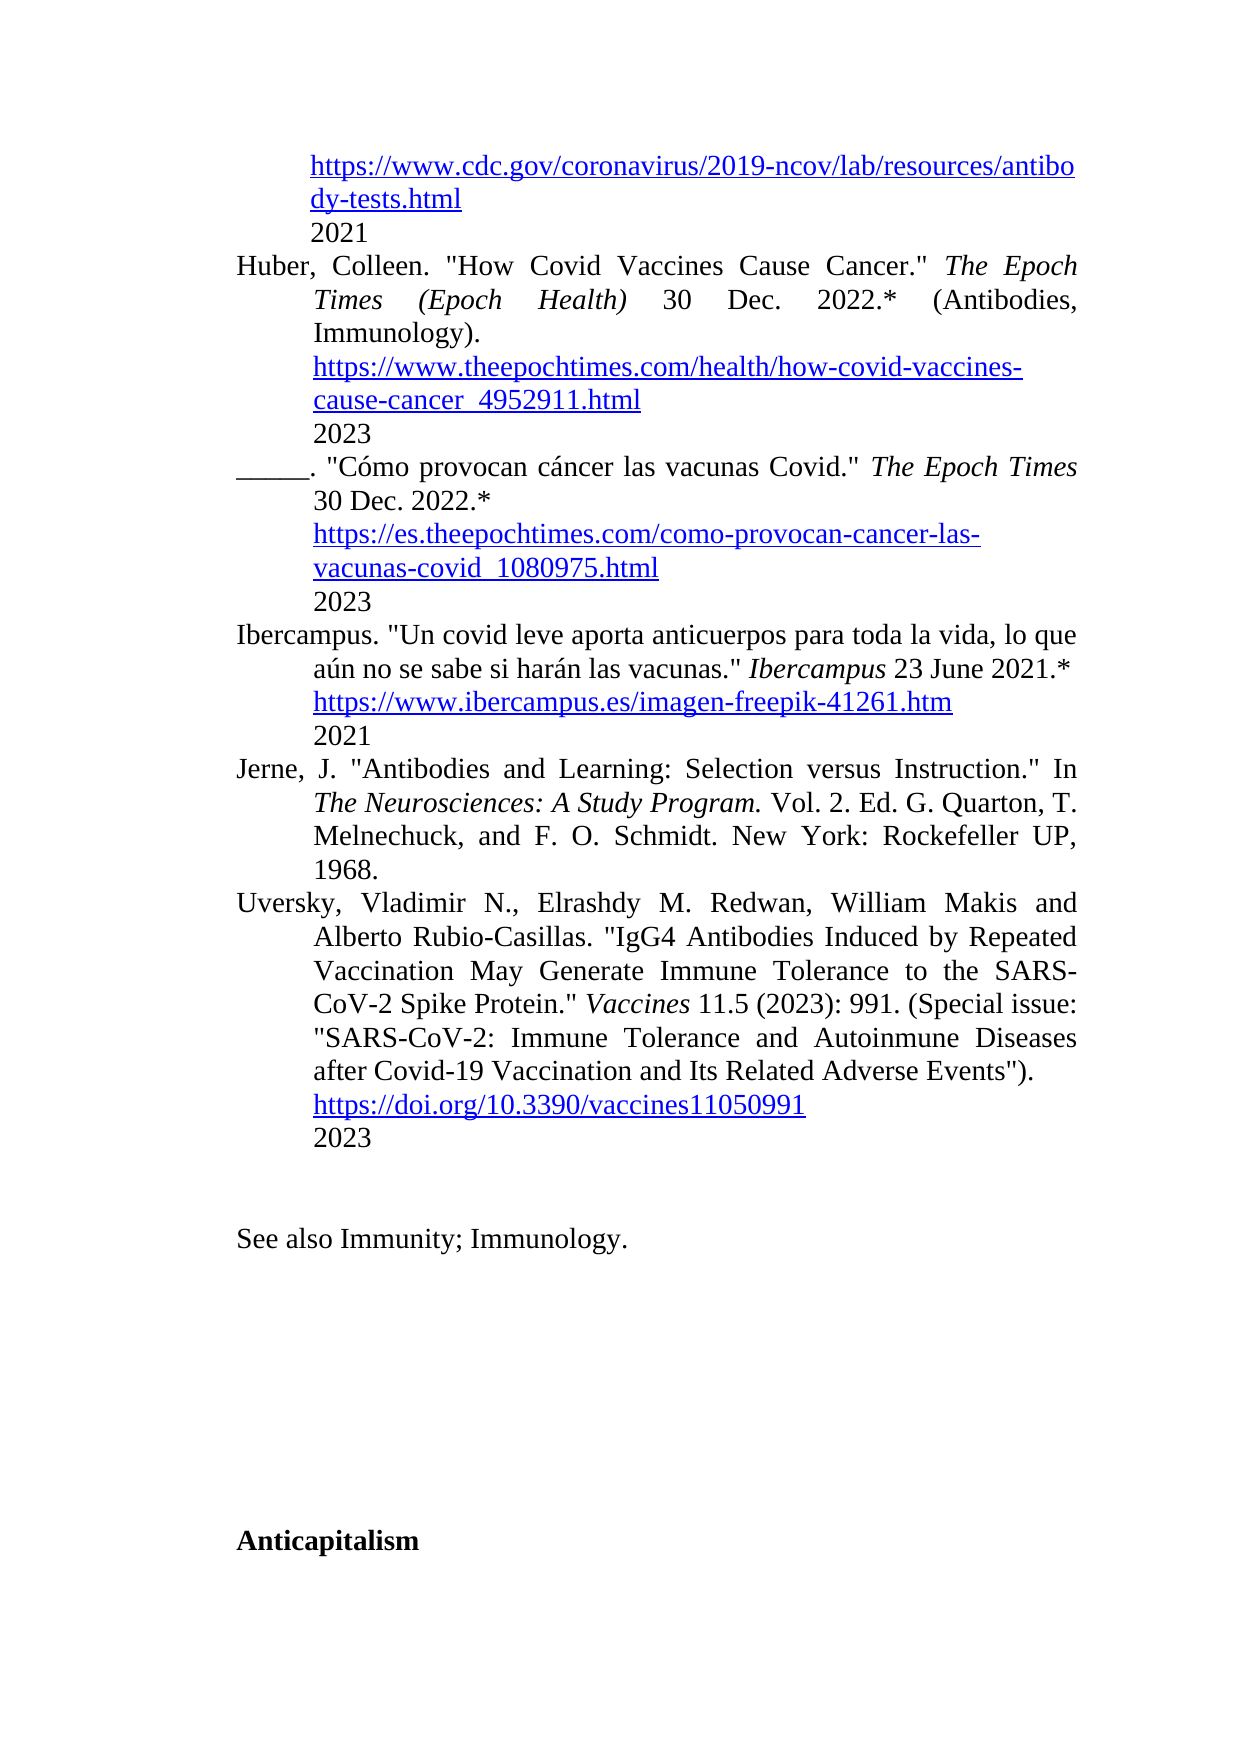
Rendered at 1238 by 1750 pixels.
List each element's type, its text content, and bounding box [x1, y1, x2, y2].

text Jerne, J. "Antibodies and Learning: Selection versus Instruction." In The Neurosciences: A Study Program. Vol. 2. Ed. G. Quarton, T. Melnechuck, and F. O. Schmidt. New York: Rockefeller UP, 1968. [236, 751, 1078, 886]
text https://www.ibercampus.es/imagen-freepik-41261.htm [236, 684, 1078, 718]
text Ibercampus. "Un covid leve aporta anticuerpos para toda la vida, lo que aún no se sabe si harán las vacunas." Ibercampus 23 June 2021.* [236, 617, 1078, 684]
text https://doi.org/10.3390/vaccines11050991 [236, 1087, 1078, 1120]
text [236, 148, 1078, 215]
text _____. "Cómo provocan cáncer las vacunas Covid." The Epoch Times 30 Dec. 2022.* [236, 449, 1078, 517]
text https://es.theepochtimes.com/como-provocan-cancer-las-vacunas-covid_1080975.html [236, 517, 1078, 584]
text 2023 [236, 1120, 1078, 1154]
text Anticapitalism [236, 1523, 1078, 1556]
text Uversky, Vladimir N., Elrashdy M. Redwan, William Makis and Alberto Rubio-Casillas. "IgG4 Antibodies Induced by Repeated Vaccination May Generate Immune Tolerance to the SARS-CoV-2 Spike Protein." Vaccines 11.5 (2023): 991. (Special issue: "SARS-CoV-2: Immune Tolerance and Autoinmune Diseases after Covid-19 Vaccination and Its Related Adverse Events"). [236, 886, 1078, 1087]
text See also Immunity; Immunology. [236, 1221, 1078, 1254]
text 2021 [236, 215, 1078, 248]
text 2023 [313, 416, 1078, 449]
text Huber, Colleen. "How Covid Vaccines Cause Cancer." The Epoch Times (Epoch Health) 30 Dec. 2022.* (Antibodies, Immunology). [236, 248, 1078, 349]
text 2021 [236, 718, 1078, 751]
text https://www.theepochtimes.com/health/how-covid-vaccines-cause-cancer_4952911.html [313, 349, 1078, 416]
text 2023 [236, 584, 1078, 617]
